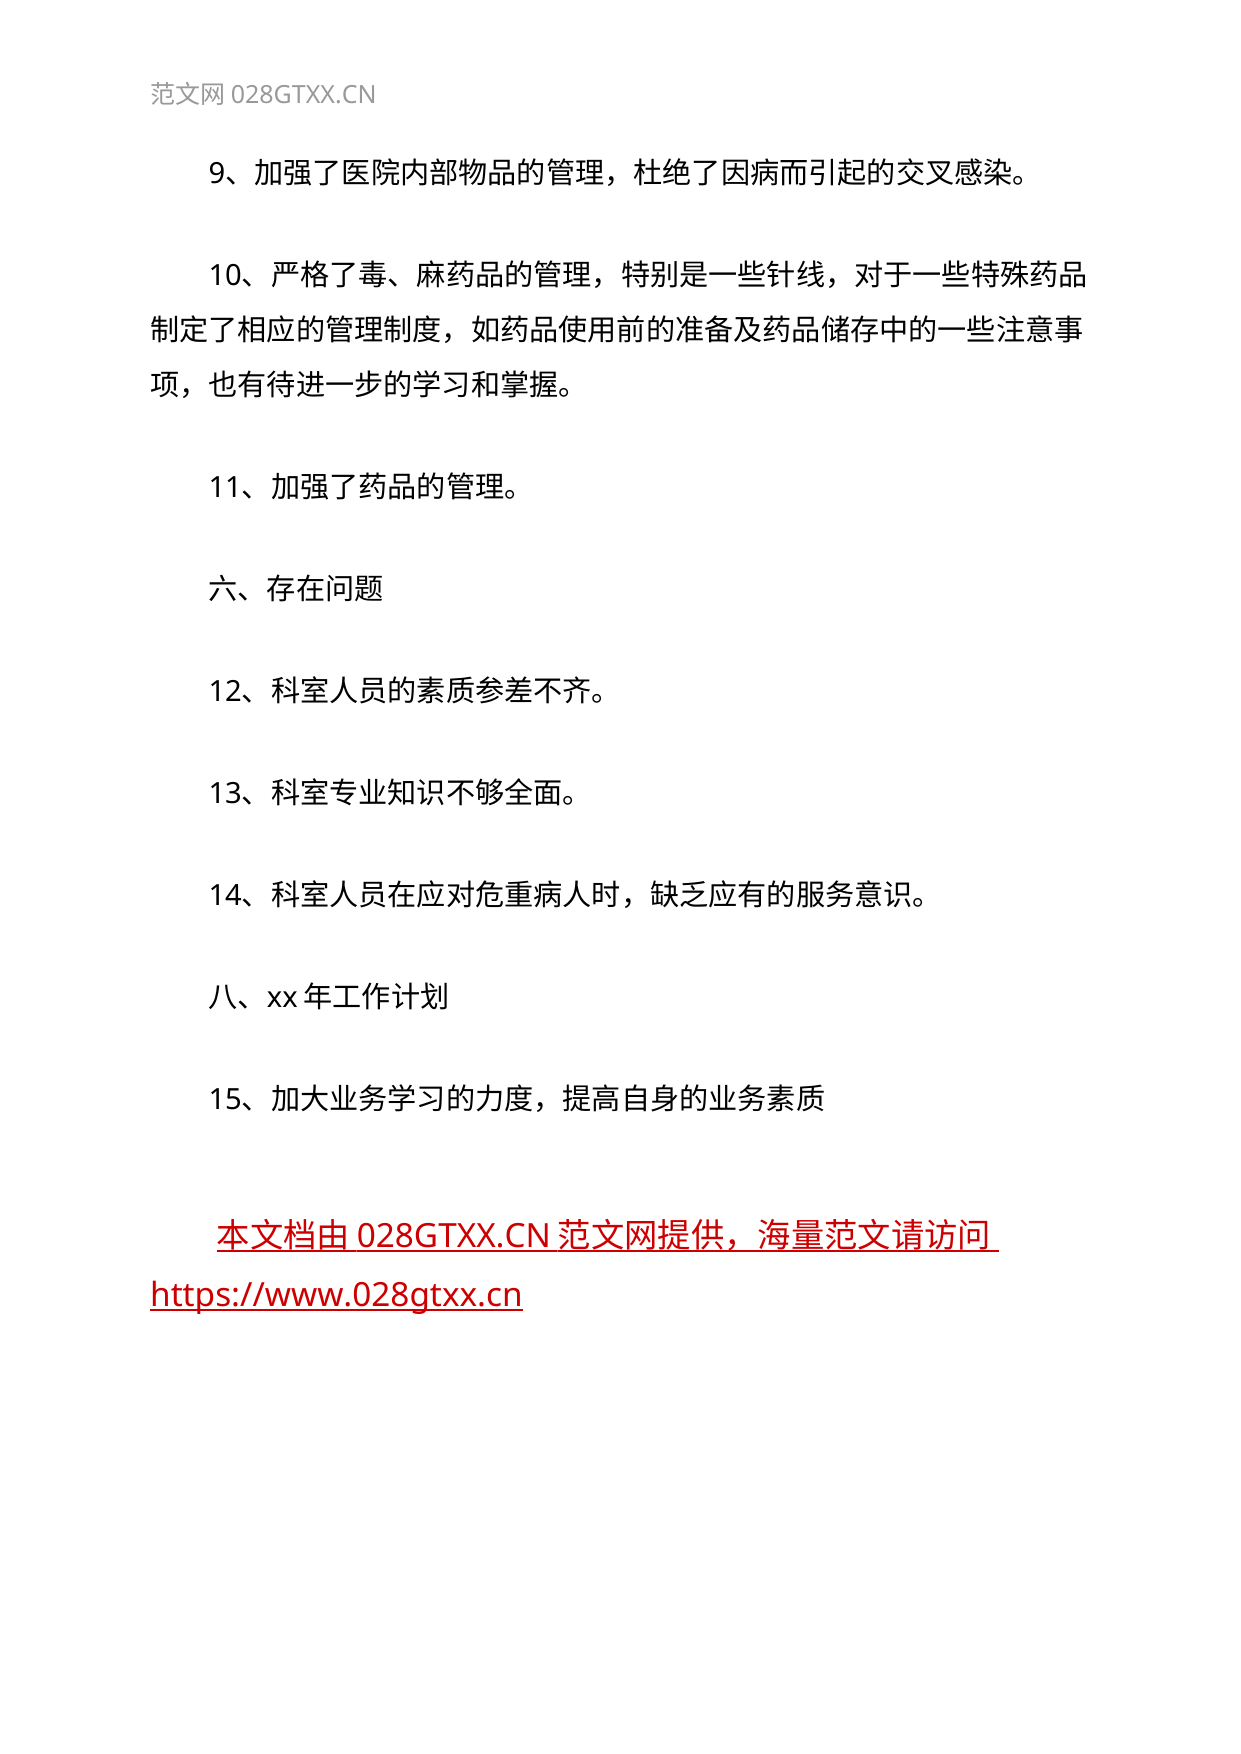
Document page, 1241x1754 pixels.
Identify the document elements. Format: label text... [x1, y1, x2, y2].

text 10、严格了毒、麻药品的管理，特别是一些针线，对于一些特殊药品制定了相应的管理制度，如药品使用前的准备及药品储存中的一些注意事项，也有待进一步的学习和掌握。 [150, 252, 1090, 404]
text 13、科室专业知识不够全面。 [150, 769, 1090, 812]
text 14、科室人员在应对危重病人时，缺乏应有的服务意识。 [150, 871, 1090, 914]
text 12、科室人员的素质参差不齐。 [150, 667, 1090, 710]
text 9、加强了医院内部物品的管理，杜绝了因病而引起的交叉感染。 [150, 150, 1090, 192]
text 本文档由028GTXX.CN范文网提供，海量范文请访问 https://www.028gtxx.cn [150, 1208, 1090, 1316]
text 八、xx年工作计划 [150, 973, 1090, 1016]
text 六、存在问题 [150, 566, 1090, 608]
text 15、加大业务学习的力度，提高自身的业务素质 [150, 1075, 1090, 1118]
text 11、加强了药品的管理。 [150, 464, 1090, 506]
